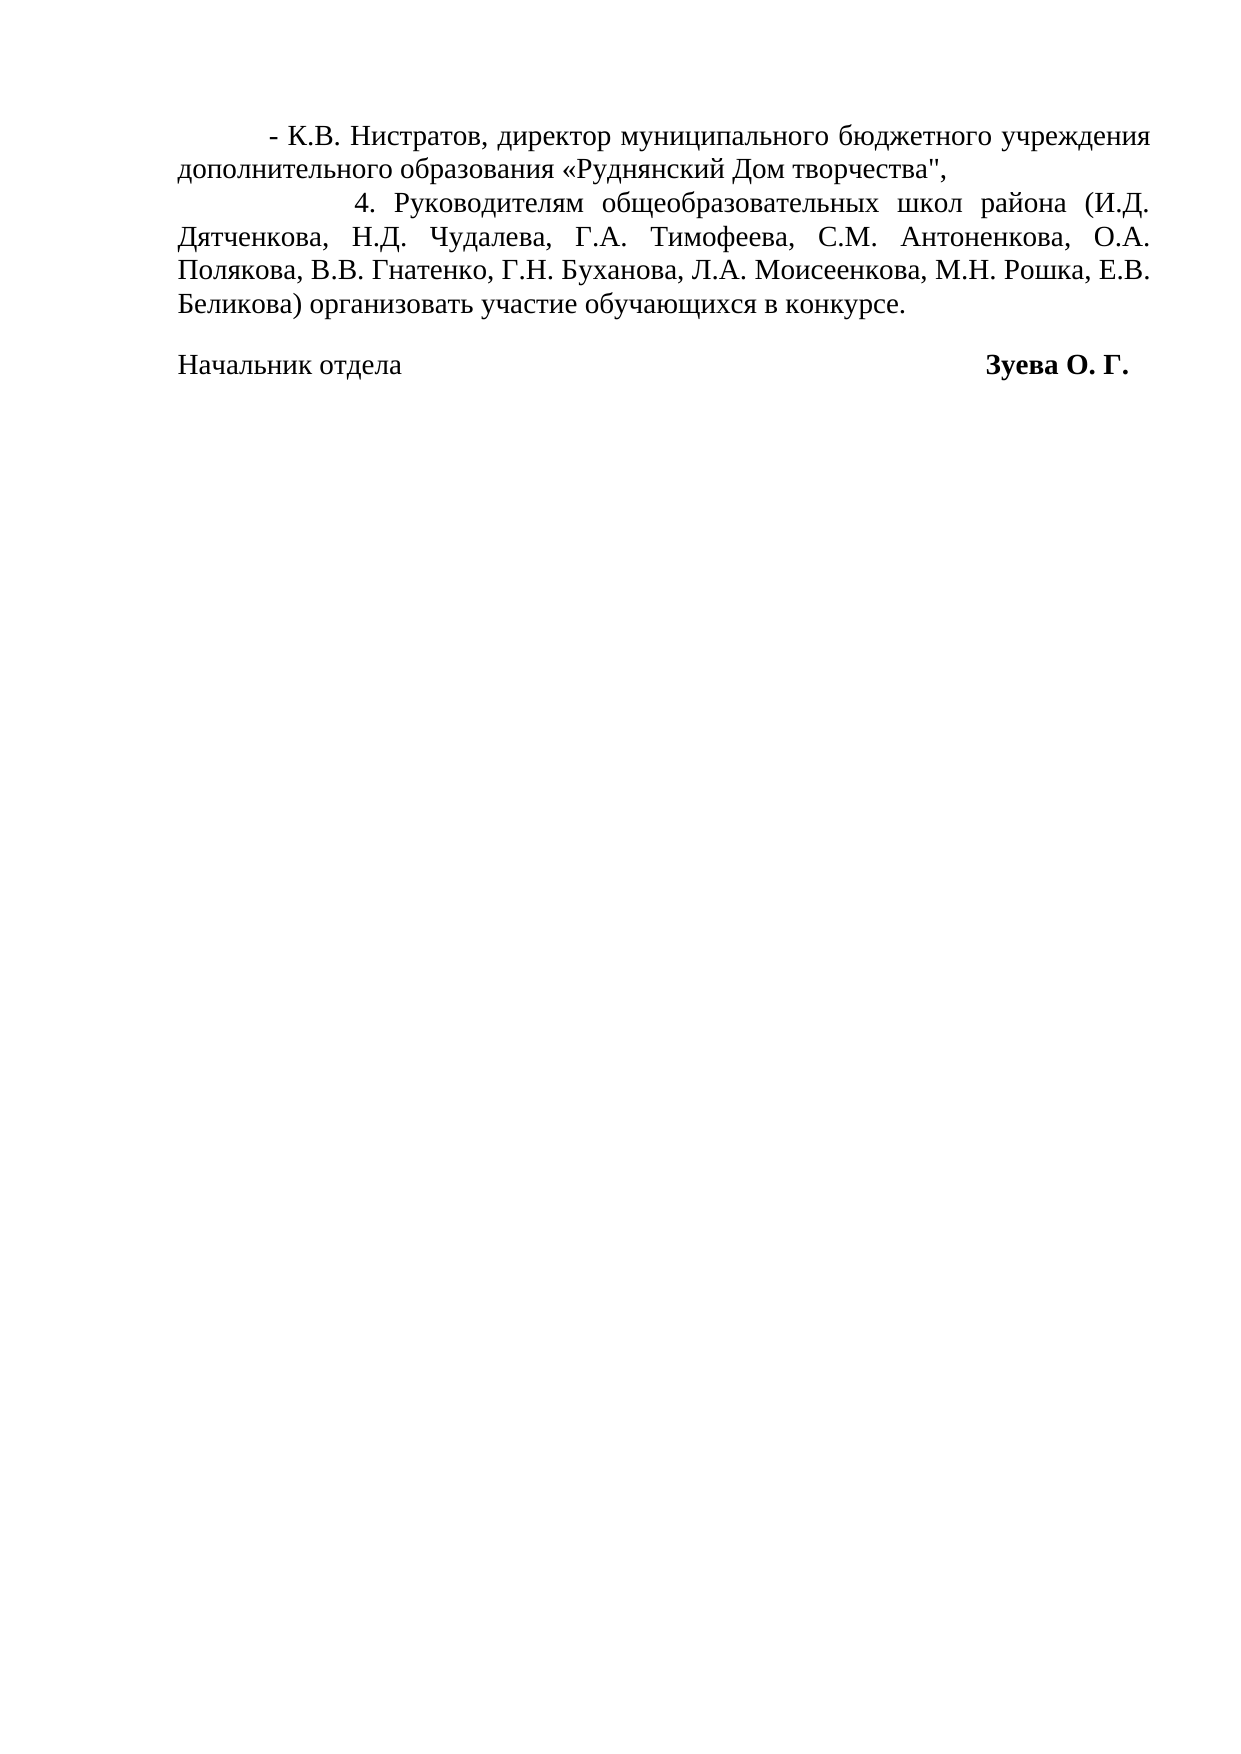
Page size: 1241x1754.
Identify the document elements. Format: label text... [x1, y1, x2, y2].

text - К.В. Нистратов, директор муниципального бюджетного учреждения дополнительного образования «Руднянский Дом творчества", [177, 118, 1152, 185]
text Начальник отдела Зуева О. Г. [177, 347, 1152, 381]
text 4. Руководителям общеобразовательных школ района (И.Д. Дятченкова, Н.Д. Чудалева, Г.А. Тимофеева, С.М. Антоненкова, О.А. Полякова, В.В. Гнатенко, Г.Н. Буханова, Л.А. Моисеенкова, М.Н. Рошка, Е.В. Беликова) организовать участие обучающихся в конкурсе. [177, 185, 1152, 319]
